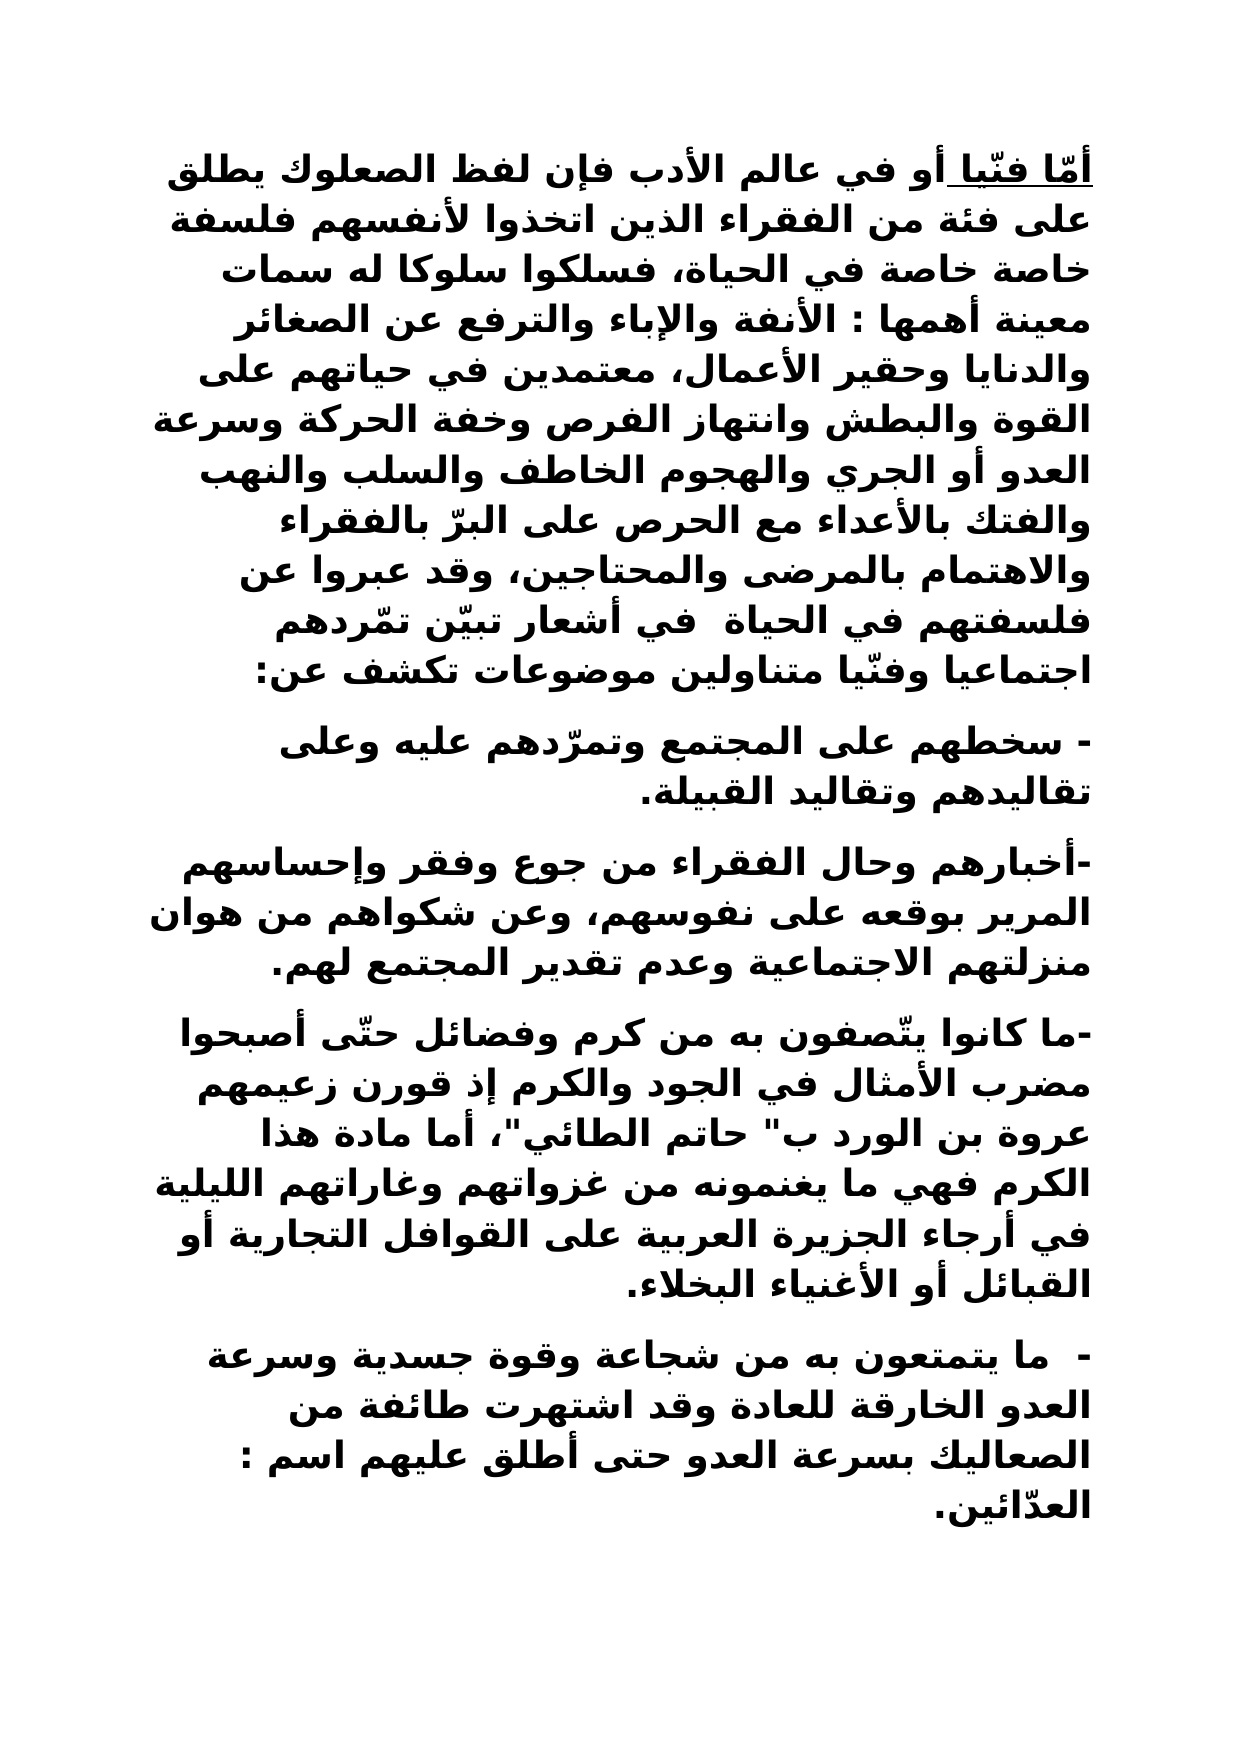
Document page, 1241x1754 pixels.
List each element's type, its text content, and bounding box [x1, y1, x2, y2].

text - سخطهم على المجتمع وتمرّدهم عليه وعلى تقاليدهم وتقاليد القبيلة. [148, 719, 1093, 813]
text - ما يتمتعون به من شجاعة وقوة جسدية وسرعة العدو الخارقة للعادة وقد اشتهرت طائفة من الصعاليك بسرعة العدو حتى أطلق عليهم اسم : العدّائين. [148, 1333, 1093, 1527]
text -أخبارهم وحال الفقراء من جوع وفقر وإحساسهم المرير بوقعه على نفوسهم، وعن شكواهم من هوان منزلتهم الاجتماعية وعدم تقدير المجتمع لهم. [148, 841, 1093, 984]
text -ما كانوا يتّصفون به من كرم وفضائل حتّى أصبحوا مضرب الأمثال في الجود والكرم إذ قورن زعيمهم عروة بن الورد ب" حاتم الطائي"، أما مادة هذا الكرم فهي ما يغنمونه من غزواتهم وغاراتهم الليلية في أرجاء الجزيرة العربية على القوافل التجارية أو القبائل أو الأغنياء البخلاء. [148, 1012, 1093, 1306]
text أمّا فنّيا أو في عالم الأدب فإن لفظ الصعلوك يطلق على فئة من الفقراء الذين اتخذوا لأنفسهم فلسفة خاصة خاصة في الحياة، فسلكوا سلوكا له سمات معينة أهمها : الأنفة والإباء والترفع عن الصغائر والدنايا وحقير الأعمال، معتمدين في حياتهم على القوة والبطش وانتهاز الفرص وخفة الحركة وسرعة العدو أو الجري والهجوم الخاطف والسلب والنهب والفتك بالأعداء مع الحرص على البرّ بالفقراء والاهتمام بالمرضى والمحتاجين، وقد عبروا عن فلسفتهم في الحياة في أشعار تبيّن تمّردهم اجتماعيا وفنّيا متناولين موضوعات تكشف عن: [148, 148, 1093, 692]
